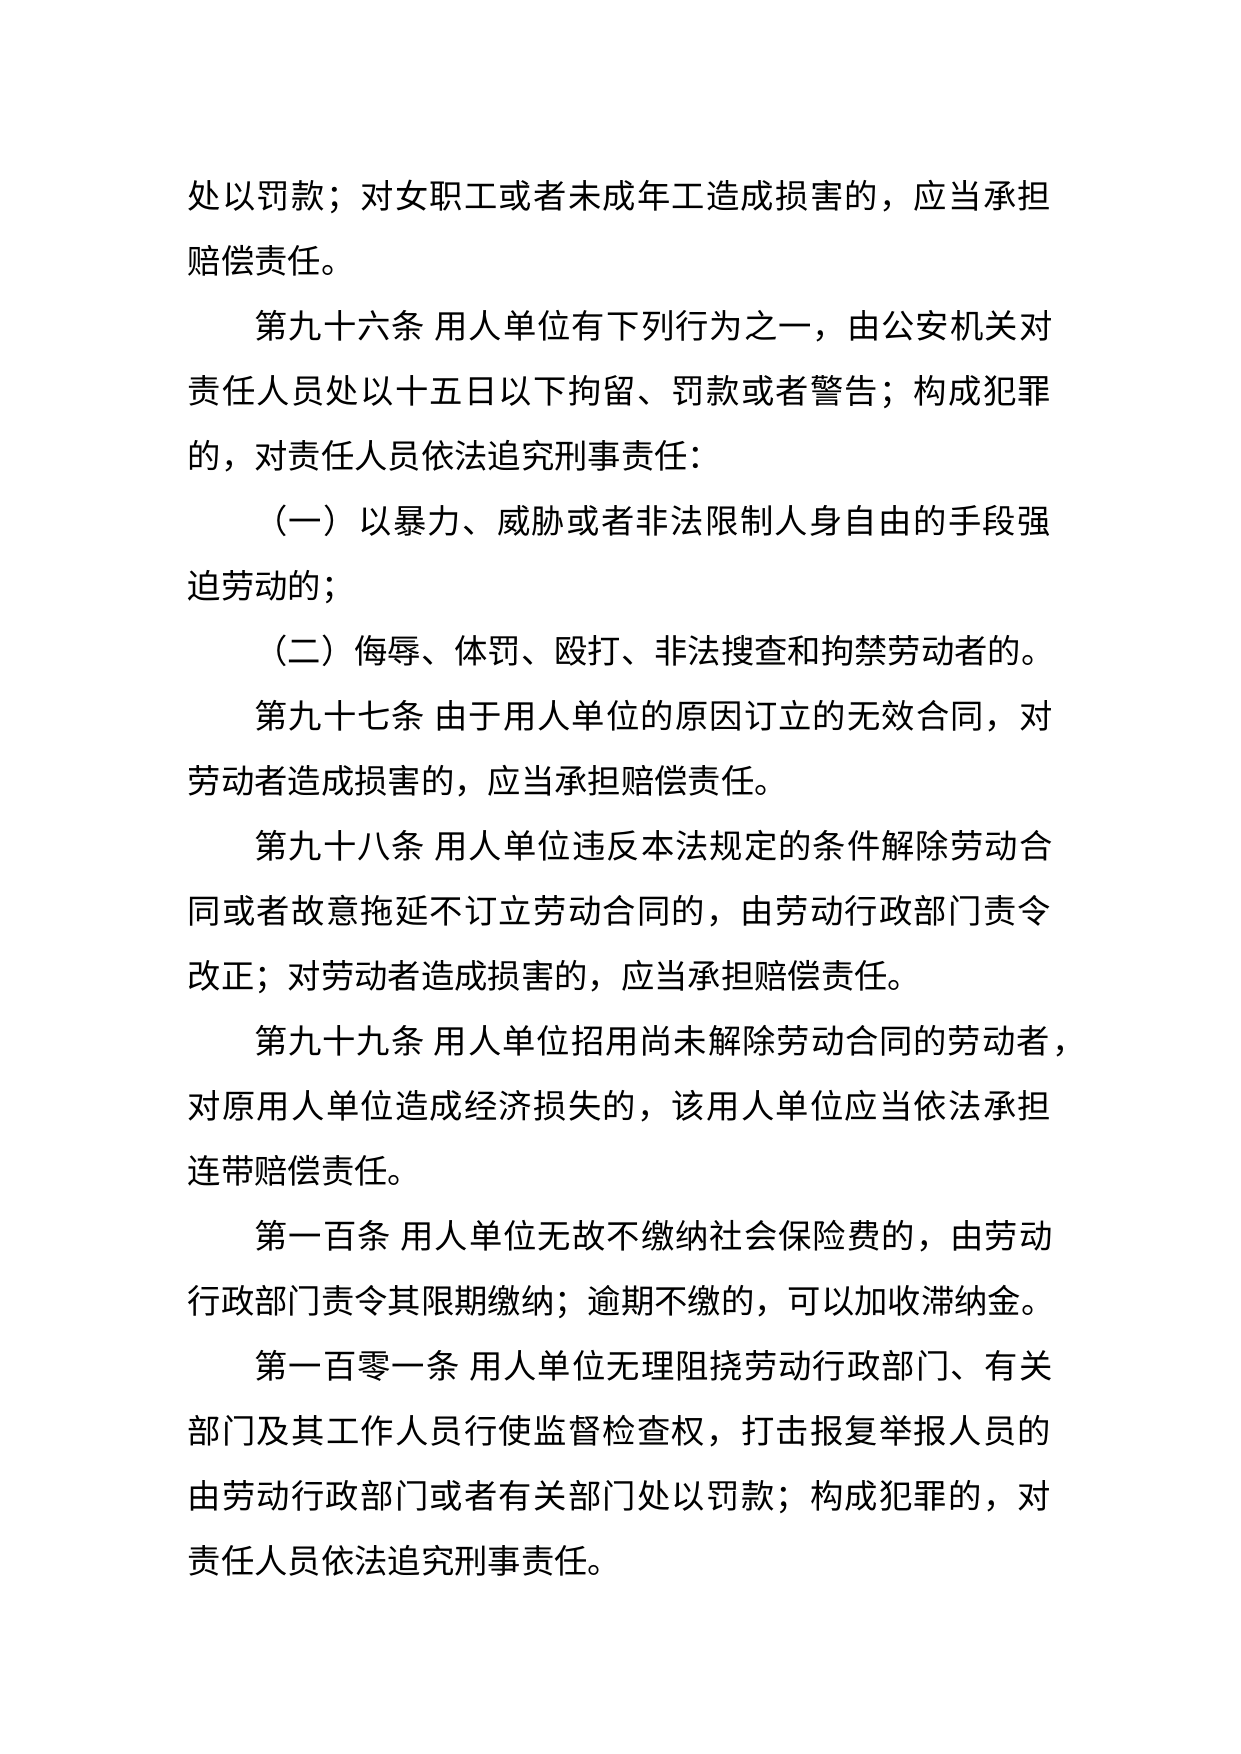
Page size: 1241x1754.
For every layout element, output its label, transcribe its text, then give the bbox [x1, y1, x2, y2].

text 第一百零一条 用人单位无理阻挠劳动行政部门、有关部门及其工作人员行使监督检查权，打击报复举报人员的，由劳动行政部门或者有关部门处以罚款；构成犯罪的，对责任人员依法追究刑事责任。 [187, 1332, 1053, 1592]
text （二）侮辱、体罚、殴打、非法搜查和拘禁劳动者的。 [187, 617, 1053, 682]
text 第九十九条 用人单位招用尚未解除劳动合同的劳动者，对原用人单位造成经济损失的，该用人单位应当依法承担连带赔偿责任。 [187, 1007, 1053, 1202]
text 第九十六条 用人单位有下列行为之一，由公安机关对责任人员处以十五日以下拘留、罚款或者警告；构成犯罪的，对责任人员依法追究刑事责任： [187, 292, 1053, 487]
text （一）以暴力、威胁或者非法限制人身自由的手段强迫劳动的； [187, 487, 1053, 617]
text 第九十七条 由于用人单位的原因订立的无效合同，对劳动者造成损害的，应当承担赔偿责任。 [187, 682, 1053, 812]
text 第九十八条 用人单位违反本法规定的条件解除劳动合同或者故意拖延不订立劳动合同的，由劳动行政部门责令改正；对劳动者造成损害的，应当承担赔偿责任。 [187, 812, 1053, 1007]
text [187, 162, 1053, 292]
text 第一百条 用人单位无故不缴纳社会保险费的，由劳动行政部门责令其限期缴纳；逾期不缴的，可以加收滞纳金。 [187, 1202, 1053, 1332]
